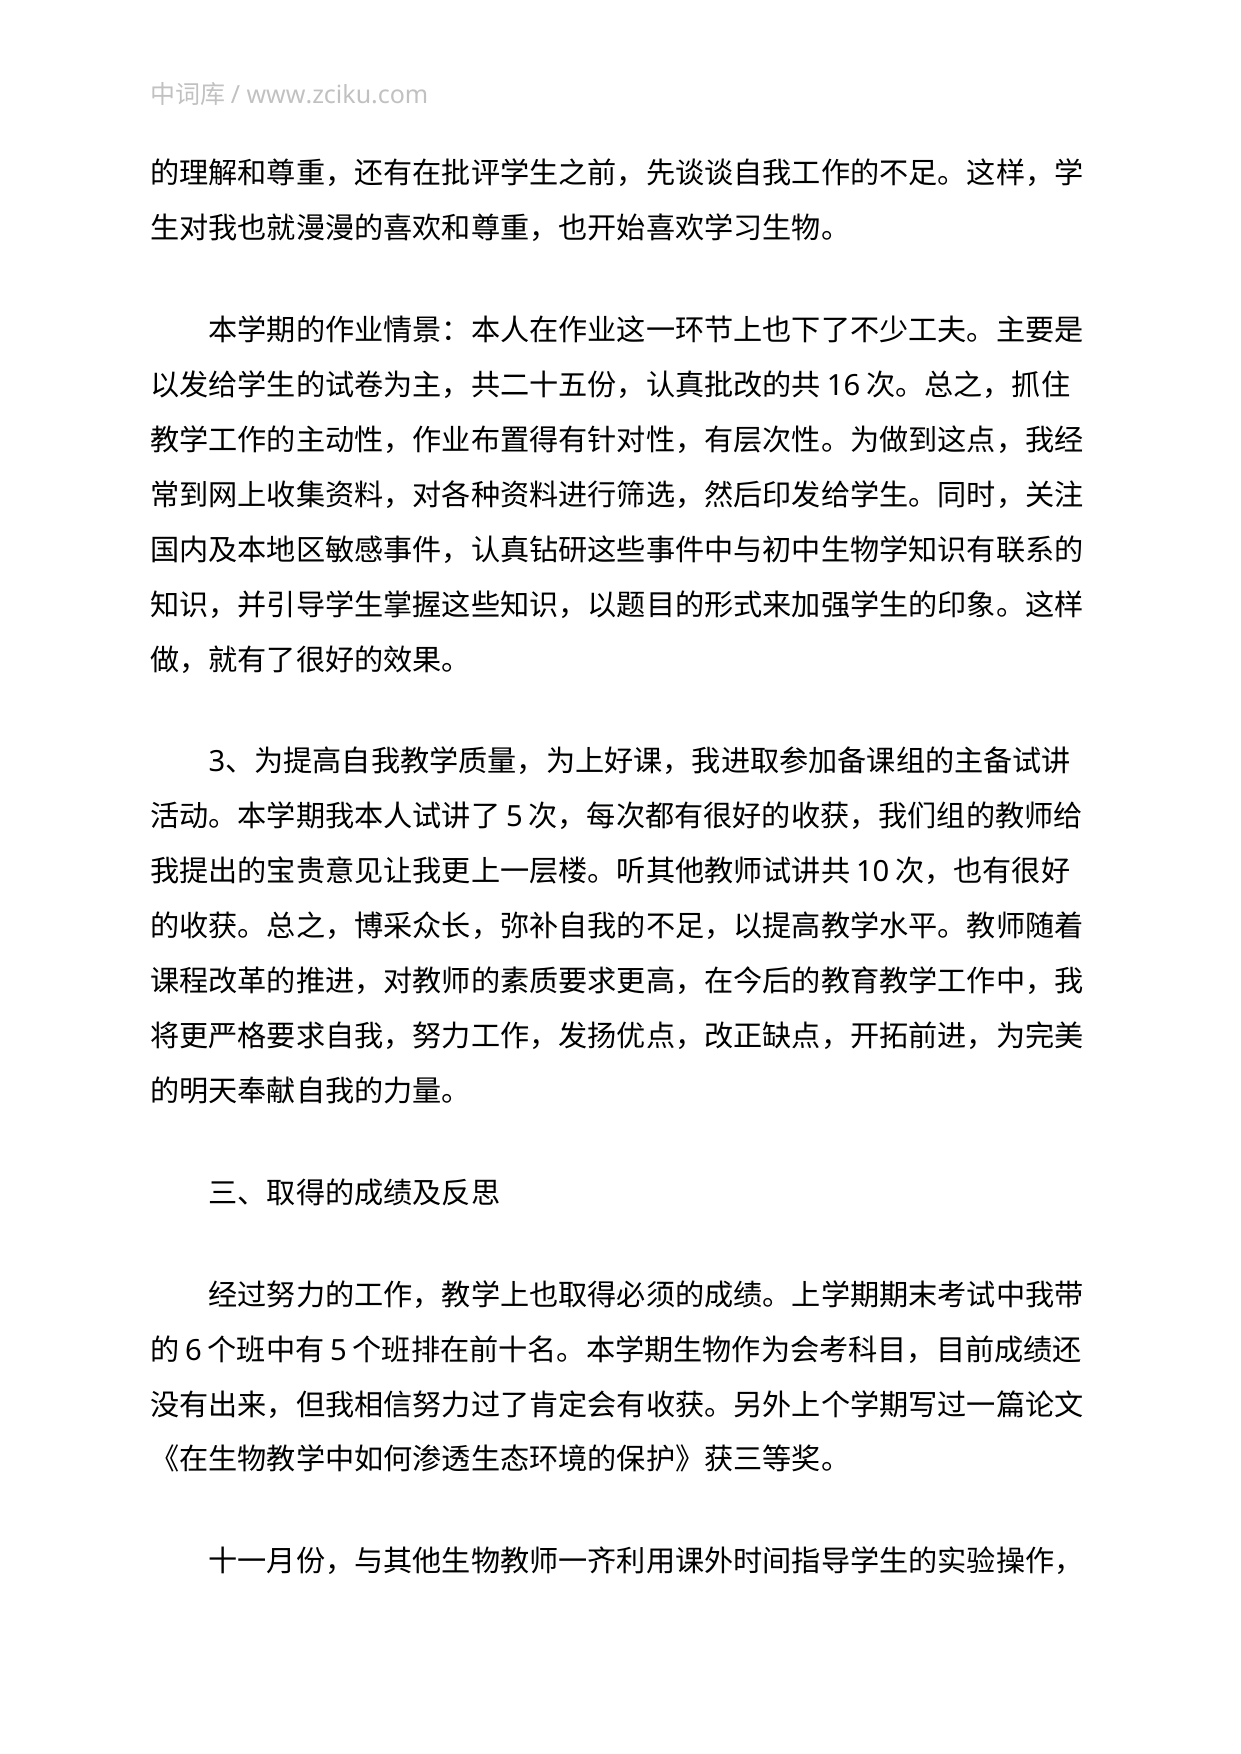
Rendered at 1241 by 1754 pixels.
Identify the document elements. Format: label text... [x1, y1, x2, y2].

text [150, 150, 1090, 247]
text 三、取得的成绩及反思 [150, 1169, 1090, 1212]
text 3、为提高自我教学质量，为上好课，我进取参加备课组的主备试讲活动。本学期我本人试讲了5次，每次都有很好的收获，我们组的教师给我提出的宝贵意见让我更上一层楼。听其他教师试讲共10次，也有很好的收获。总之，博采众长，弥补自我的不足，以提高教学水平。教师随着课程改革的推进，对教师的素质要求更高，在今后的教育教学工作中，我将更严格要求自我，努力工作，发扬优点，改正缺点，开拓前进，为完美的明天奉献自我的力量。 [150, 738, 1090, 1110]
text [150, 1538, 1090, 1580]
text 本学期的作业情景：本人在作业这一环节上也下了不少工夫。主要是以发给学生的试卷为主，共二十五份，认真批改的共16次。总之，抓住教学工作的主动性，作业布置得有针对性，有层次性。为做到这点，我经常到网上收集资料，对各种资料进行筛选，然后印发给学生。同时，关注国内及本地区敏感事件，认真钻研这些事件中与初中生物学知识有联系的知识，并引导学生掌握这些知识，以题目的形式来加强学生的印象。这样做，就有了很好的效果。 [150, 307, 1090, 678]
text 经过努力的工作，教学上也取得必须的成绩。上学期期末考试中我带的6个班中有5个班排在前十名。本学期生物作为会考科目，目前成绩还没有出来，但我相信努力过了肯定会有收获。另外上个学期写过一篇论文《在生物教学中如何渗透生态环境的保护》获三等奖。 [150, 1271, 1090, 1478]
